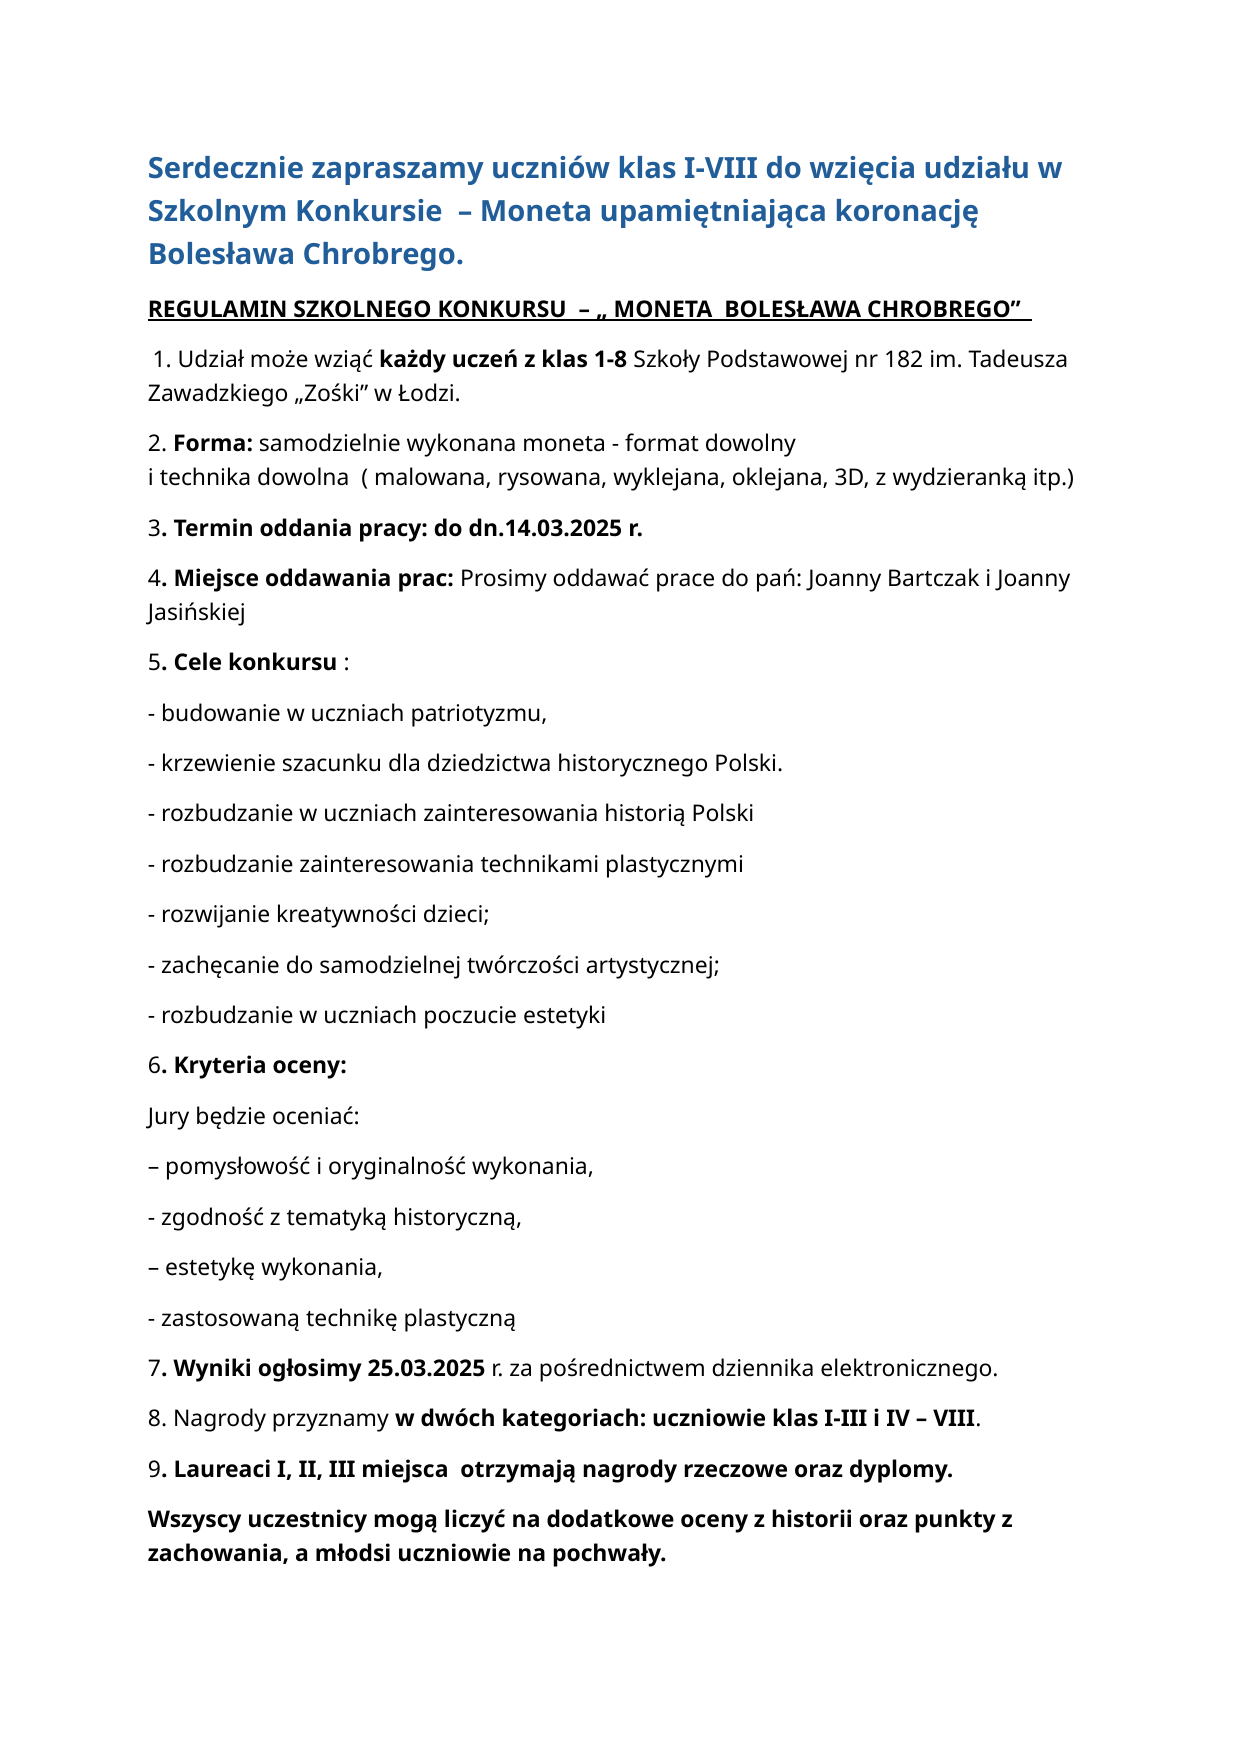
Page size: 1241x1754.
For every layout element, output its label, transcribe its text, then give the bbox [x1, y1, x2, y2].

text - rozbudzanie w uczniach poczucie estetyki [148, 999, 1093, 1030]
text Jury będzie oceniać: [148, 1100, 1093, 1131]
text - budowanie w uczniach patriotyzmu, [148, 696, 1093, 728]
text - zastosowaną technikę plastyczną [148, 1301, 1093, 1333]
text - krzewienie szacunku dla dziedzictwa historycznego Polski. [148, 747, 1093, 778]
text REGULAMIN SZKOLNEGO KONKURSU – „ MONETA BOLESŁAWA CHROBREGO” [148, 293, 1093, 324]
text 6. Kryteria oceny: [148, 1049, 1093, 1081]
text 7. Wyniki ogłosimy 25.03.2025 r. za pośrednictwem dziennika elektronicznego. [148, 1352, 1093, 1383]
text 3. Termin oddania pracy: do dn.14.03.2025 r. [148, 511, 1093, 543]
text – pomysłowość i oryginalność wykonania, [148, 1150, 1093, 1181]
text - rozwijanie kreatywności dzieci; [148, 898, 1093, 929]
text 1. Udział może wziąć każdy uczeń z klas 1-8 Szkoły Podstawowej nr 182 im. Tadeusza Zawadzkiego „Zośki” w Łodzi. [148, 343, 1093, 408]
text 9. Laureaci I, II, III miejsca otrzymają nagrody rzeczowe oraz dyplomy. [148, 1453, 1093, 1484]
text - zgodność z tematyką historyczną, [148, 1201, 1093, 1232]
text - zachęcanie do samodzielnej twórczości artystycznej; [148, 948, 1093, 980]
text - rozbudzanie w uczniach zainteresowania historią Polski [148, 797, 1093, 828]
text - rozbudzanie zainteresowania technikami plastycznymi [148, 848, 1093, 879]
text 8. Nagrody przyznamy w dwóch kategoriach: uczniowie klas I-III i IV – VIII. [148, 1402, 1093, 1433]
text Serdecznie zapraszamy uczniów klas I-VIII do wzięcia udziału w Szkolnym Konkursie – Moneta upamiętniająca koronację Bolesława Chrobrego. [148, 148, 1093, 273]
text 2. Forma: samodzielnie wykonana moneta - format dowolny i technika dowolna ( malowana, rysowana, wyklejana, oklejana, 3D, z wydzieranką itp.) [148, 427, 1093, 492]
text 5. Cele konkursu : [148, 646, 1093, 677]
text 4. Miejsce oddawania prac: Prosimy oddawać prace do pań: Joanny Bartczak i Joanny Jasińskiej [148, 562, 1093, 627]
text – estetykę wykonania, [148, 1251, 1093, 1282]
text Wszyscy uczestnicy mogą liczyć na dodatkowe oceny z historii oraz punkty z zachowania, a młodsi uczniowie na pochwały. [148, 1503, 1093, 1568]
